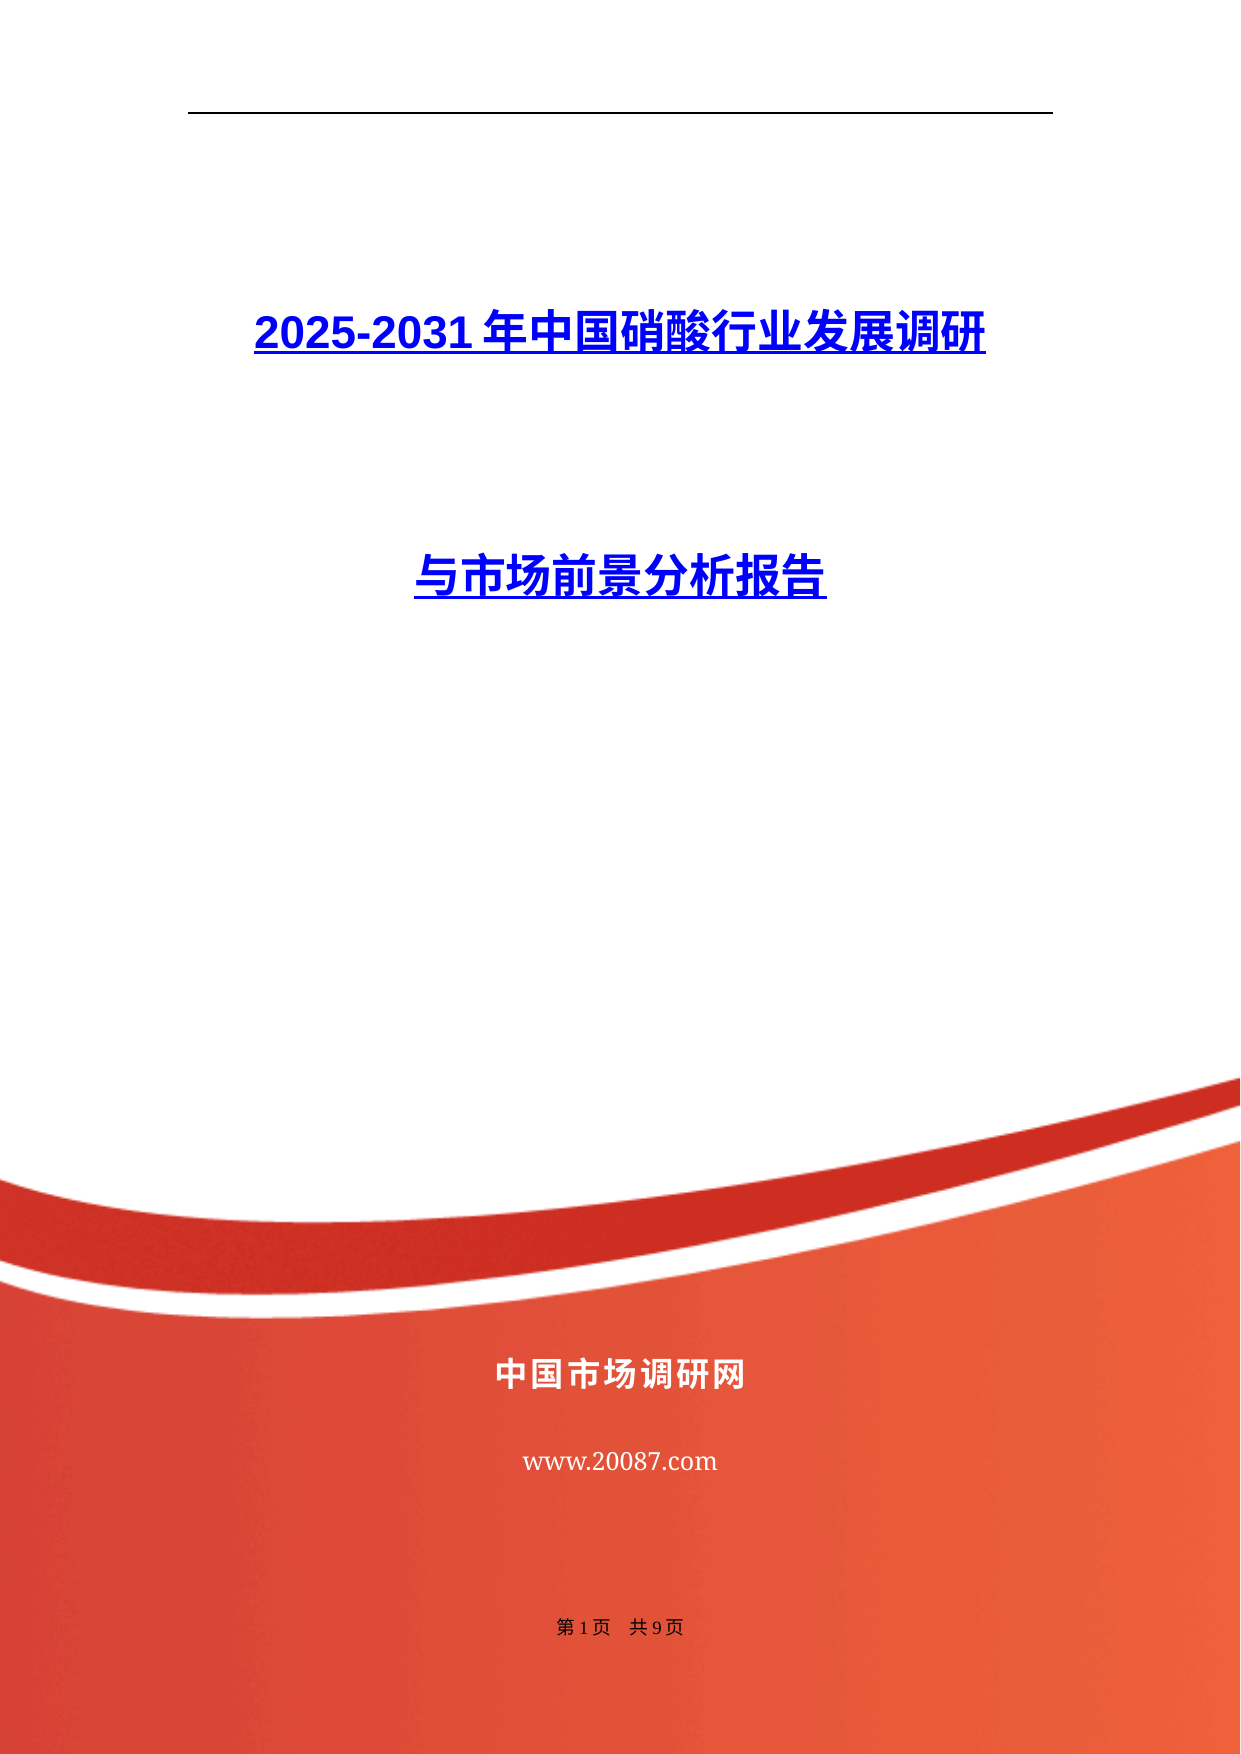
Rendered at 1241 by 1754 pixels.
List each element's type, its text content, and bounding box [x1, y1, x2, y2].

subtitle 中国市场调研网 [187, 1339, 1053, 1404]
text www.20087.com [187, 1428, 1053, 1493]
picture [0, 1006, 1241, 1754]
table_header 2025-2031年中国硝酸行业发展调研与市场前景分析报告 [188, 207, 1053, 773]
